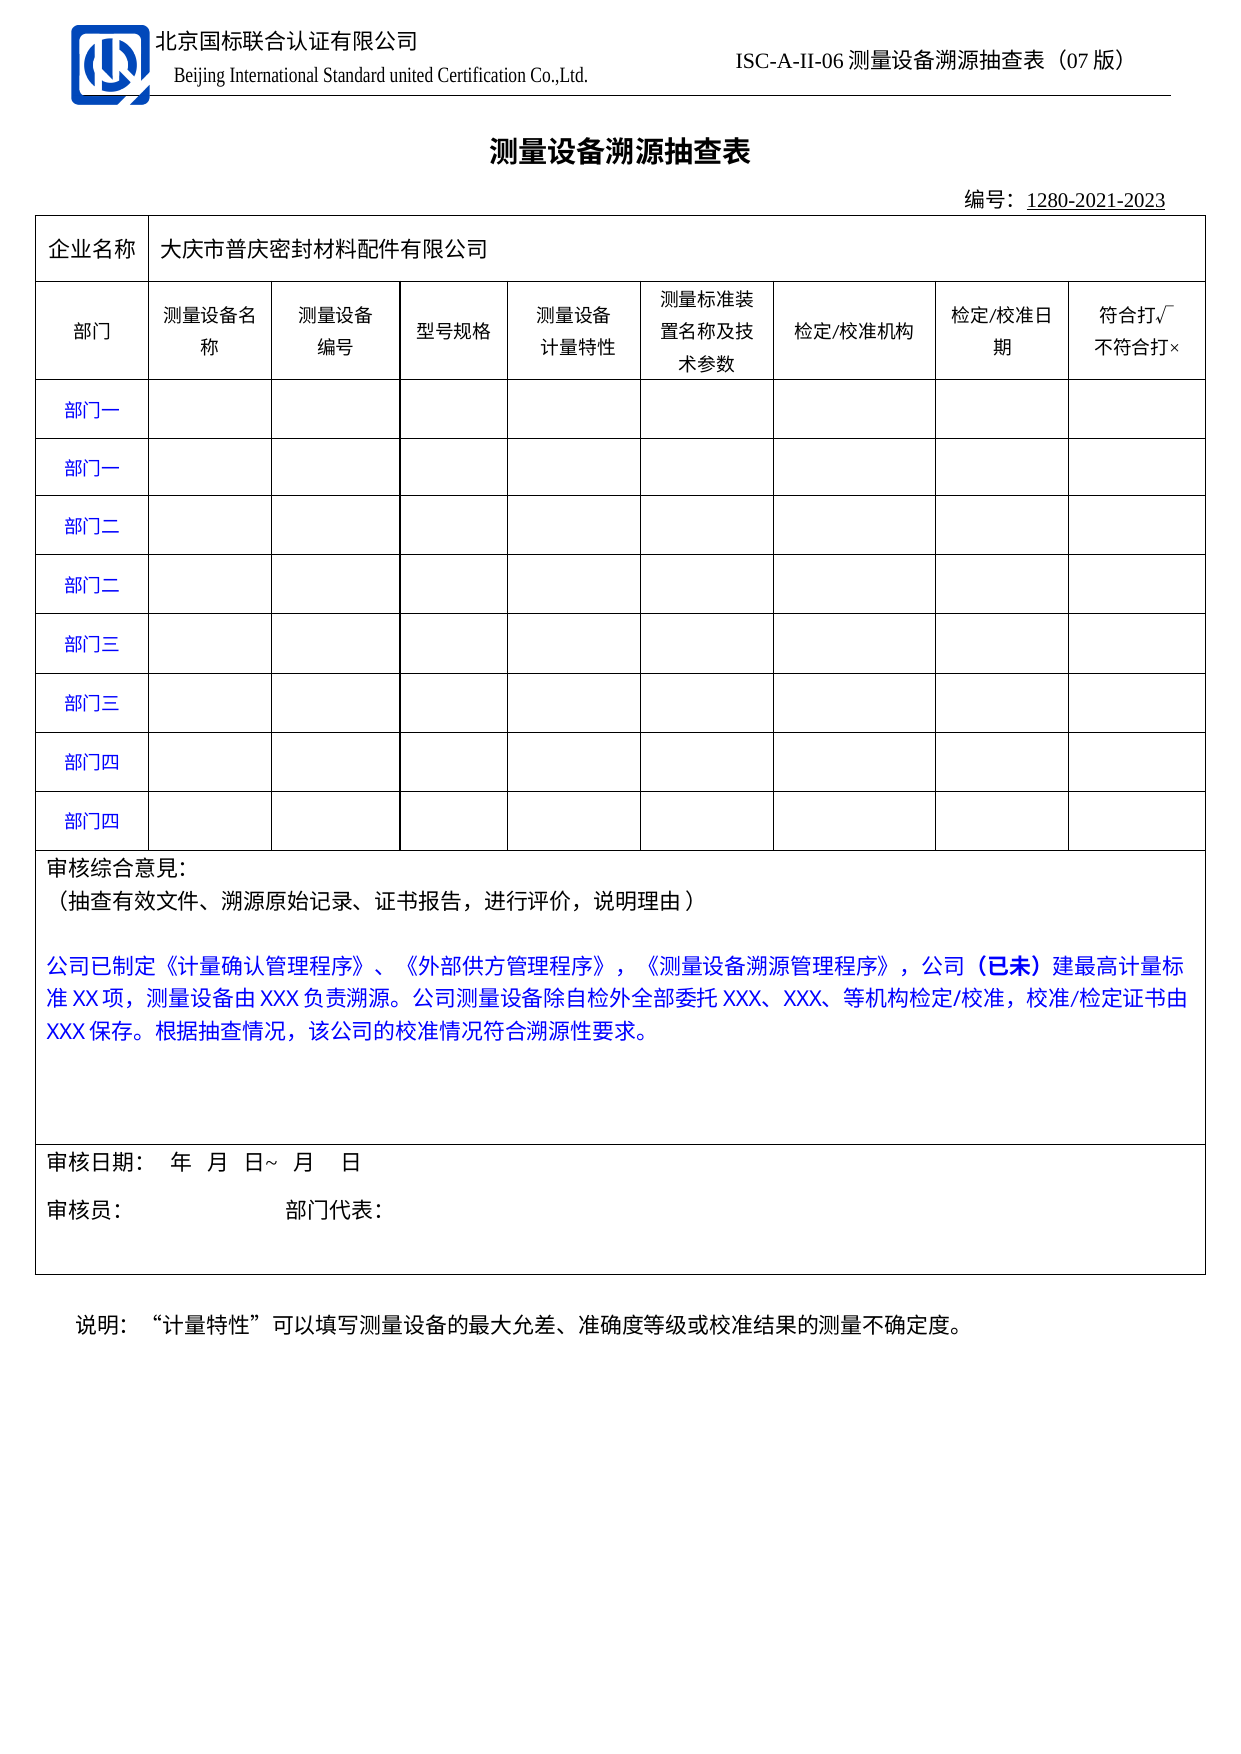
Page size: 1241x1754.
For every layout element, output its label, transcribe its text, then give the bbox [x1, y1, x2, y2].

table_cell 检定/校准日期 [936, 282, 1068, 379]
table_cell [1069, 733, 1205, 791]
table_cell [641, 614, 773, 672]
table_cell [936, 674, 1068, 732]
table_cell [774, 439, 935, 495]
table_cell [401, 674, 507, 732]
table_cell 部门二 [36, 555, 148, 613]
table_cell 测量设备名称 [149, 282, 271, 379]
table_cell [272, 792, 399, 850]
table_cell [149, 555, 271, 613]
table_cell [149, 439, 271, 495]
table_cell [1069, 792, 1205, 850]
table_cell [401, 496, 507, 554]
table_cell [508, 614, 640, 672]
table_cell [936, 792, 1068, 850]
table_cell [508, 380, 640, 438]
table_cell [508, 439, 640, 495]
table_cell 部门一 [36, 380, 148, 438]
table_cell 测量设备 计量特性 [508, 282, 640, 379]
table_cell [272, 614, 399, 672]
table_cell 部门二 [36, 496, 148, 554]
table_cell [149, 496, 271, 554]
table_cell [272, 439, 399, 495]
table_cell 检定/校准机构 [774, 282, 935, 379]
table_cell [401, 555, 507, 613]
table_cell [936, 614, 1068, 672]
table_cell 审核综合意見： （抽查有效文件、溯源原始记录、证书报告，进行评价，说明理由 ） 公司已制定《计量确认管理程序》、《外部供方管理程序》，《测量设备溯源管理程序》，公司（已未）建最高计量标准XX项，测量设备由XXX负责溯源。公司测量设备除自检外全部委托XXX、XXX、等机构检定/校准，校准/检定证书由XXX保存。根据抽查情况，该公司的校准情况符合溯源性要求。 [36, 851, 1205, 1143]
table_cell [936, 733, 1068, 791]
table_cell 符合打√ 不符合打× [1069, 282, 1205, 379]
table_cell [774, 496, 935, 554]
table_cell [401, 380, 507, 438]
table_cell [272, 674, 399, 732]
table_cell [508, 555, 640, 613]
table_cell [641, 733, 773, 791]
table_cell [774, 674, 935, 732]
table_cell [149, 674, 271, 732]
table_header 大庆市普庆密封材料配件有限公司 [149, 216, 1205, 281]
table_cell [1069, 555, 1205, 613]
table_cell [1069, 496, 1205, 554]
table_cell 部门一 [36, 439, 148, 495]
table_cell [149, 614, 271, 672]
text 测量设备溯源抽查表 [75, 118, 1165, 183]
table_cell [1069, 614, 1205, 672]
table_cell [401, 614, 507, 672]
table_cell 部门三 [36, 674, 148, 732]
table_cell [641, 380, 773, 438]
text 说明：“计量特性”可以填写测量设备的最大允差、准确度等级或校准结果的测量不确定度。 [75, 1307, 1165, 1340]
table_cell [401, 733, 507, 791]
table_cell [774, 733, 935, 791]
table_cell [641, 555, 773, 613]
table_cell [401, 792, 507, 850]
table_cell [641, 496, 773, 554]
table_cell 测量设备 编号 [272, 282, 399, 379]
picture [71, 25, 150, 105]
table_cell [508, 674, 640, 732]
table_cell 审核日期： 年 月 日~ 月 日 审核员： 部门代表： [36, 1145, 1205, 1274]
table_cell 部门 [36, 282, 148, 379]
table_cell [272, 733, 399, 791]
text 编号：1280-2021-2023 [75, 183, 1165, 215]
table_cell [149, 380, 271, 438]
table_cell [936, 439, 1068, 495]
table_cell [149, 733, 271, 791]
table_cell [1069, 674, 1205, 732]
table_cell [272, 496, 399, 554]
table_cell [936, 496, 1068, 554]
table_cell [508, 792, 640, 850]
table_cell 测量标准装置名称及技术参数 [641, 282, 773, 379]
table_cell [1069, 439, 1205, 495]
table_cell [1069, 380, 1205, 438]
table_cell [641, 674, 773, 732]
table_header 企业名称 [36, 216, 148, 281]
table_cell 型号规格 [401, 282, 507, 379]
table_cell [774, 380, 935, 438]
table_cell [272, 555, 399, 613]
table_cell [641, 439, 773, 495]
table_cell 部门四 [36, 792, 148, 850]
table_cell [641, 792, 773, 850]
table_cell [774, 614, 935, 672]
table_cell [774, 555, 935, 613]
table_cell [936, 555, 1068, 613]
table_cell [508, 496, 640, 554]
table_cell [774, 792, 935, 850]
table_cell [149, 792, 271, 850]
table_cell 部门三 [36, 614, 148, 672]
table_cell [508, 733, 640, 791]
table_cell [401, 439, 507, 495]
table_cell [272, 380, 399, 438]
table_cell [936, 380, 1068, 438]
table_cell 部门四 [36, 733, 148, 791]
